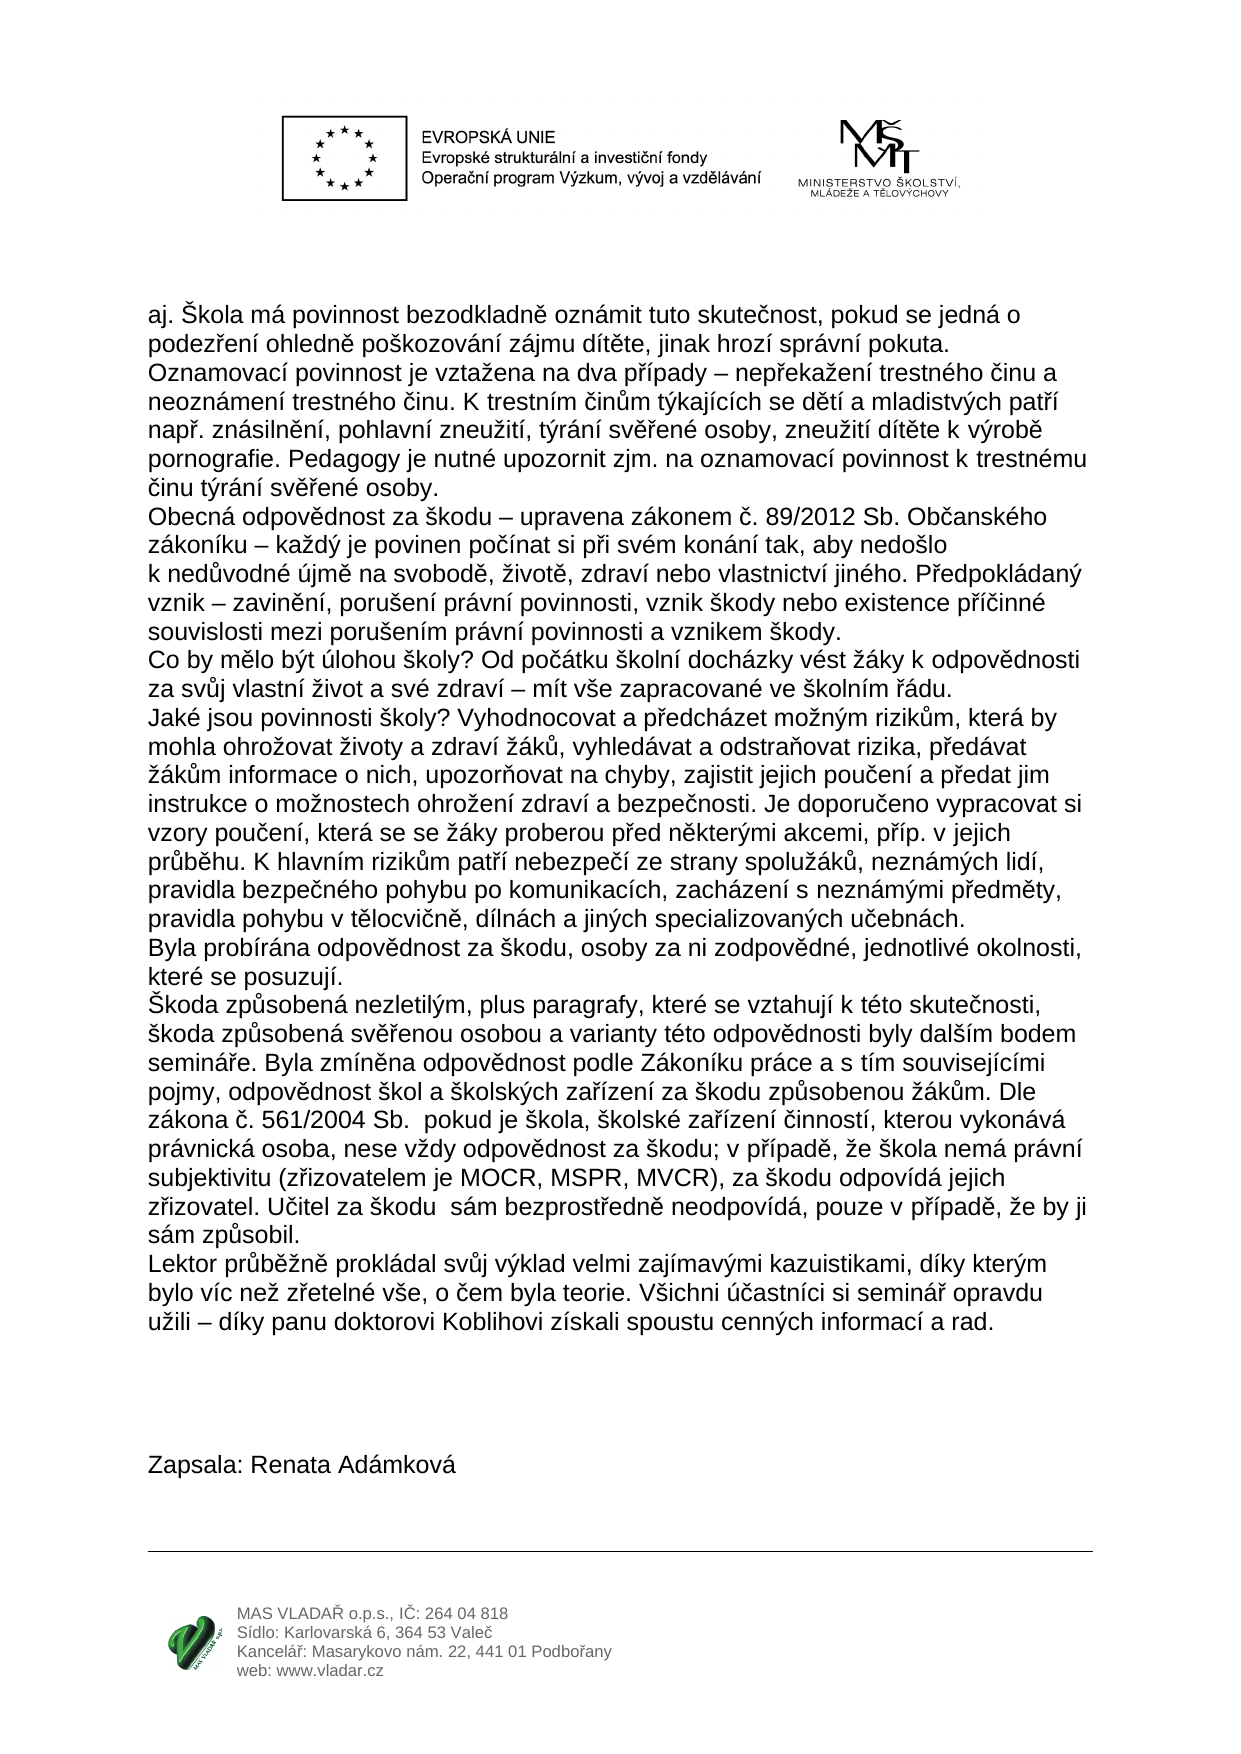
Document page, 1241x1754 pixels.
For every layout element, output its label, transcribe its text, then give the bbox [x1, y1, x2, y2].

picture [167, 1616, 223, 1671]
picture [242, 73, 999, 243]
text Zapsala: Renata Adámková [148, 1451, 1093, 1479]
